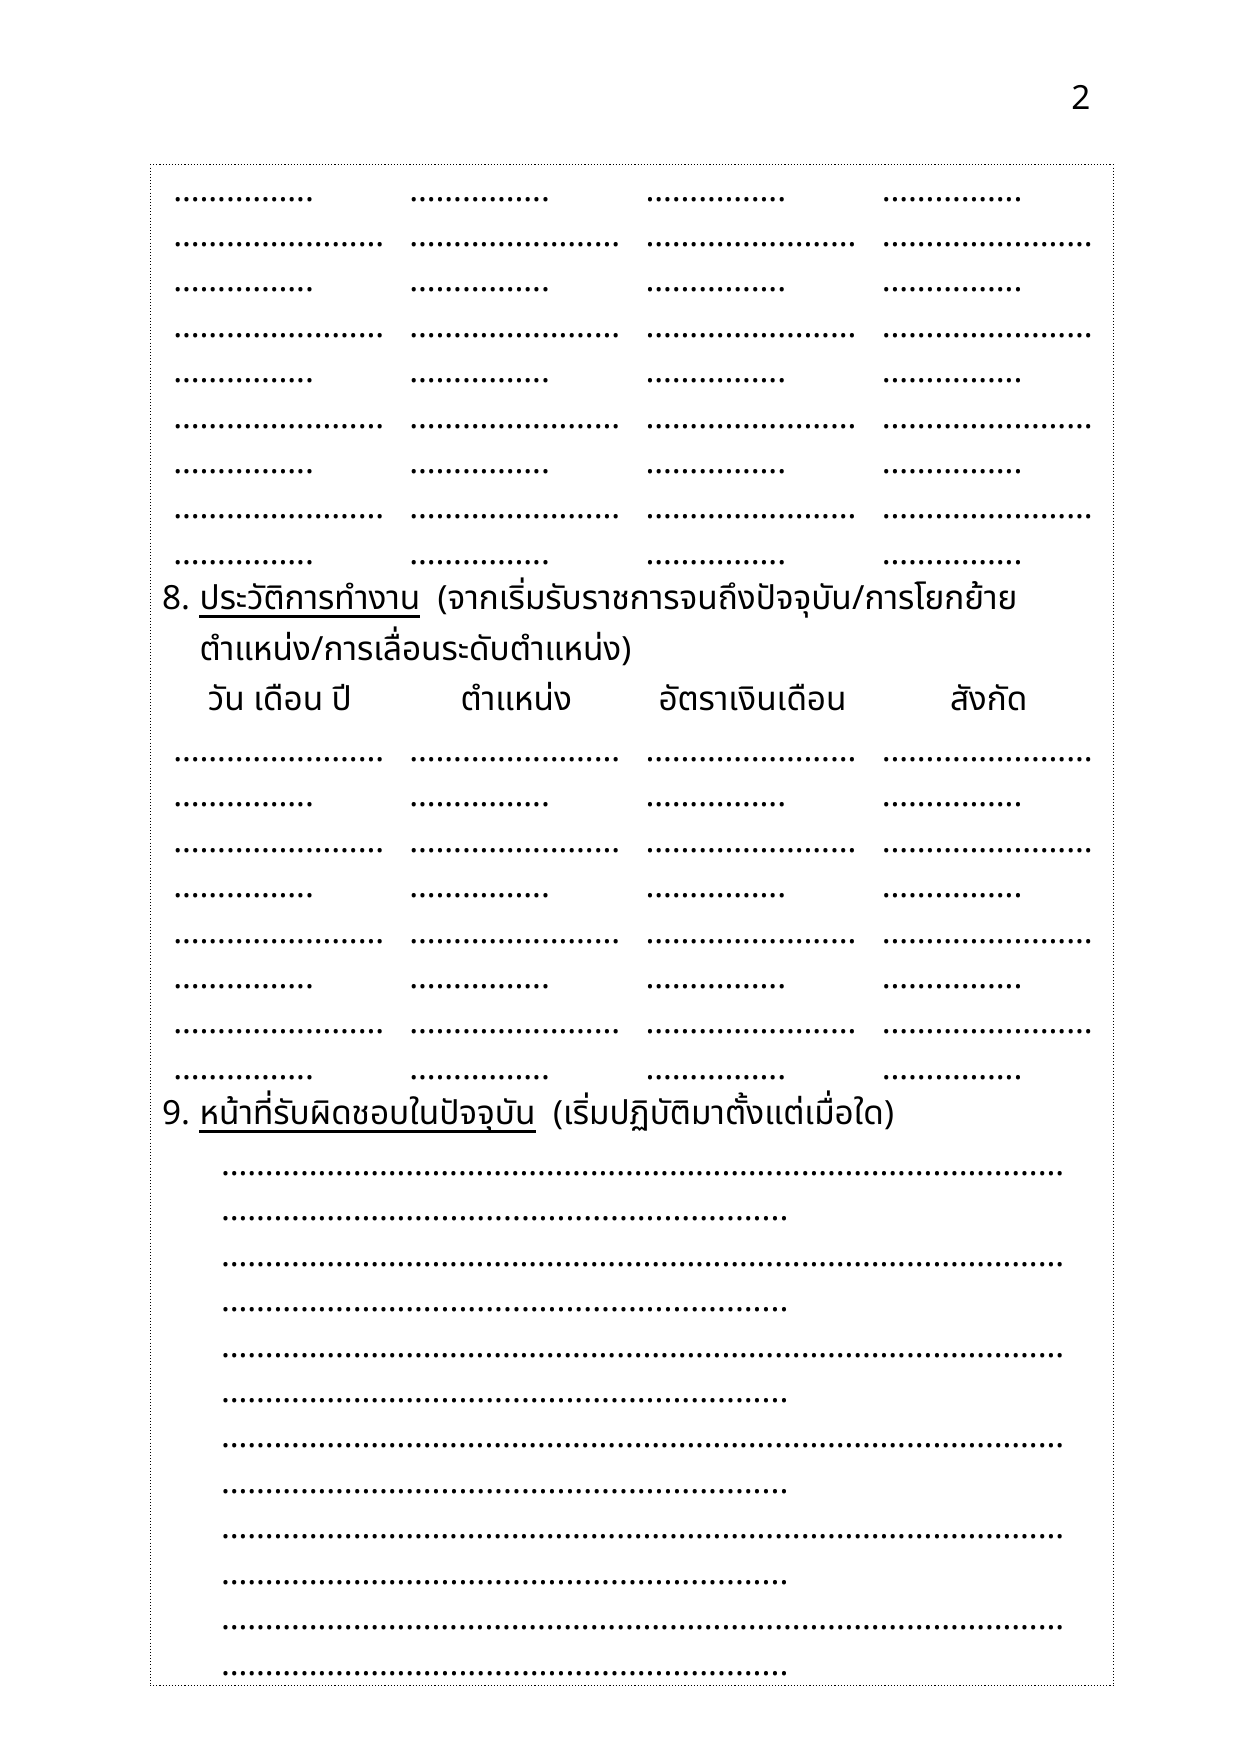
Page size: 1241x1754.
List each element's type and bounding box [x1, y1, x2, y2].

table_header [151, 164, 1113, 1685]
